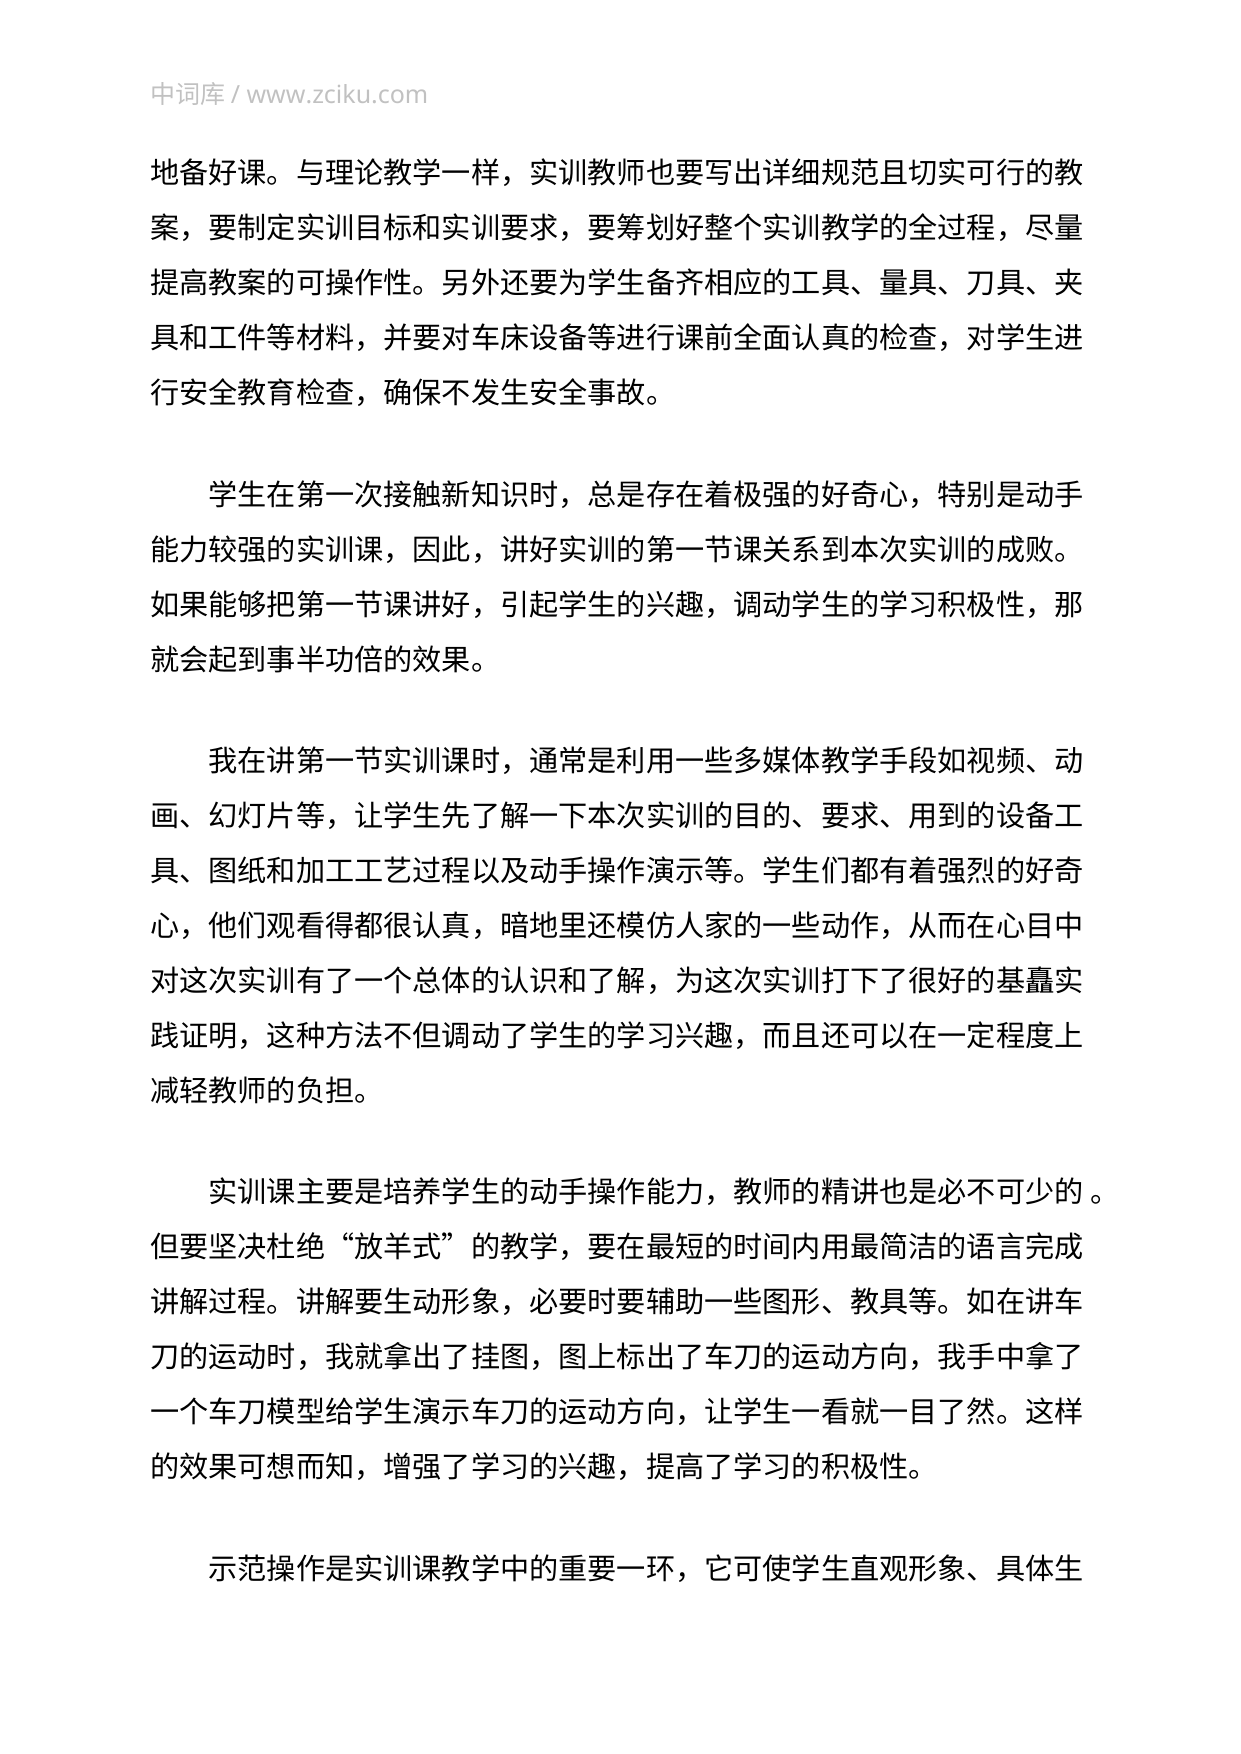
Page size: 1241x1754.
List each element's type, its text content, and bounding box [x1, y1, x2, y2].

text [150, 1545, 1090, 1587]
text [150, 150, 1090, 412]
text 我在讲第一节实训课时，通常是利用一些多媒体教学手段如视频、动画、幻灯片等，让学生先了解一下本次实训的目的、要求、用到的设备工具、图纸和加工工艺过程以及动手操作演示等。学生们都有着强烈的好奇心，他们观看得都很认真，暗地里还模仿人家的一些动作，从而在心目中对这次实训有了一个总体的认识和了解，为这次实训打下了很好的基矗实践证明，这种方法不但调动了学生的学习兴趣，而且还可以在一定程度上减轻教师的负担。 [150, 738, 1090, 1109]
text 学生在第一次接触新知识时，总是存在着极强的好奇心，特别是动手能力较强的实训课，因此，讲好实训的第一节课关系到本次实训的成败。如果能够把第一节课讲好，引起学生的兴趣，调动学生的学习积极性，那就会起到事半功倍的效果。 [150, 471, 1090, 678]
text 实训课主要是培养学生的动手操作能力，教师的精讲也是必不可少的 。但要坚决杜绝“放羊式”的教学，要在最短的时间内用最简洁的语言完成讲解过程。讲解要生动形象，必要时要辅助一些图形、教具等。如在讲车刀的运动时，我就拿出了挂图，图上标出了车刀的运动方向，我手中拿了一个车刀模型给学生演示车刀的运动方向，让学生一看就一目了然。这样的效果可想而知，增强了学习的兴趣，提高了学习的积极性。 [150, 1169, 1090, 1486]
